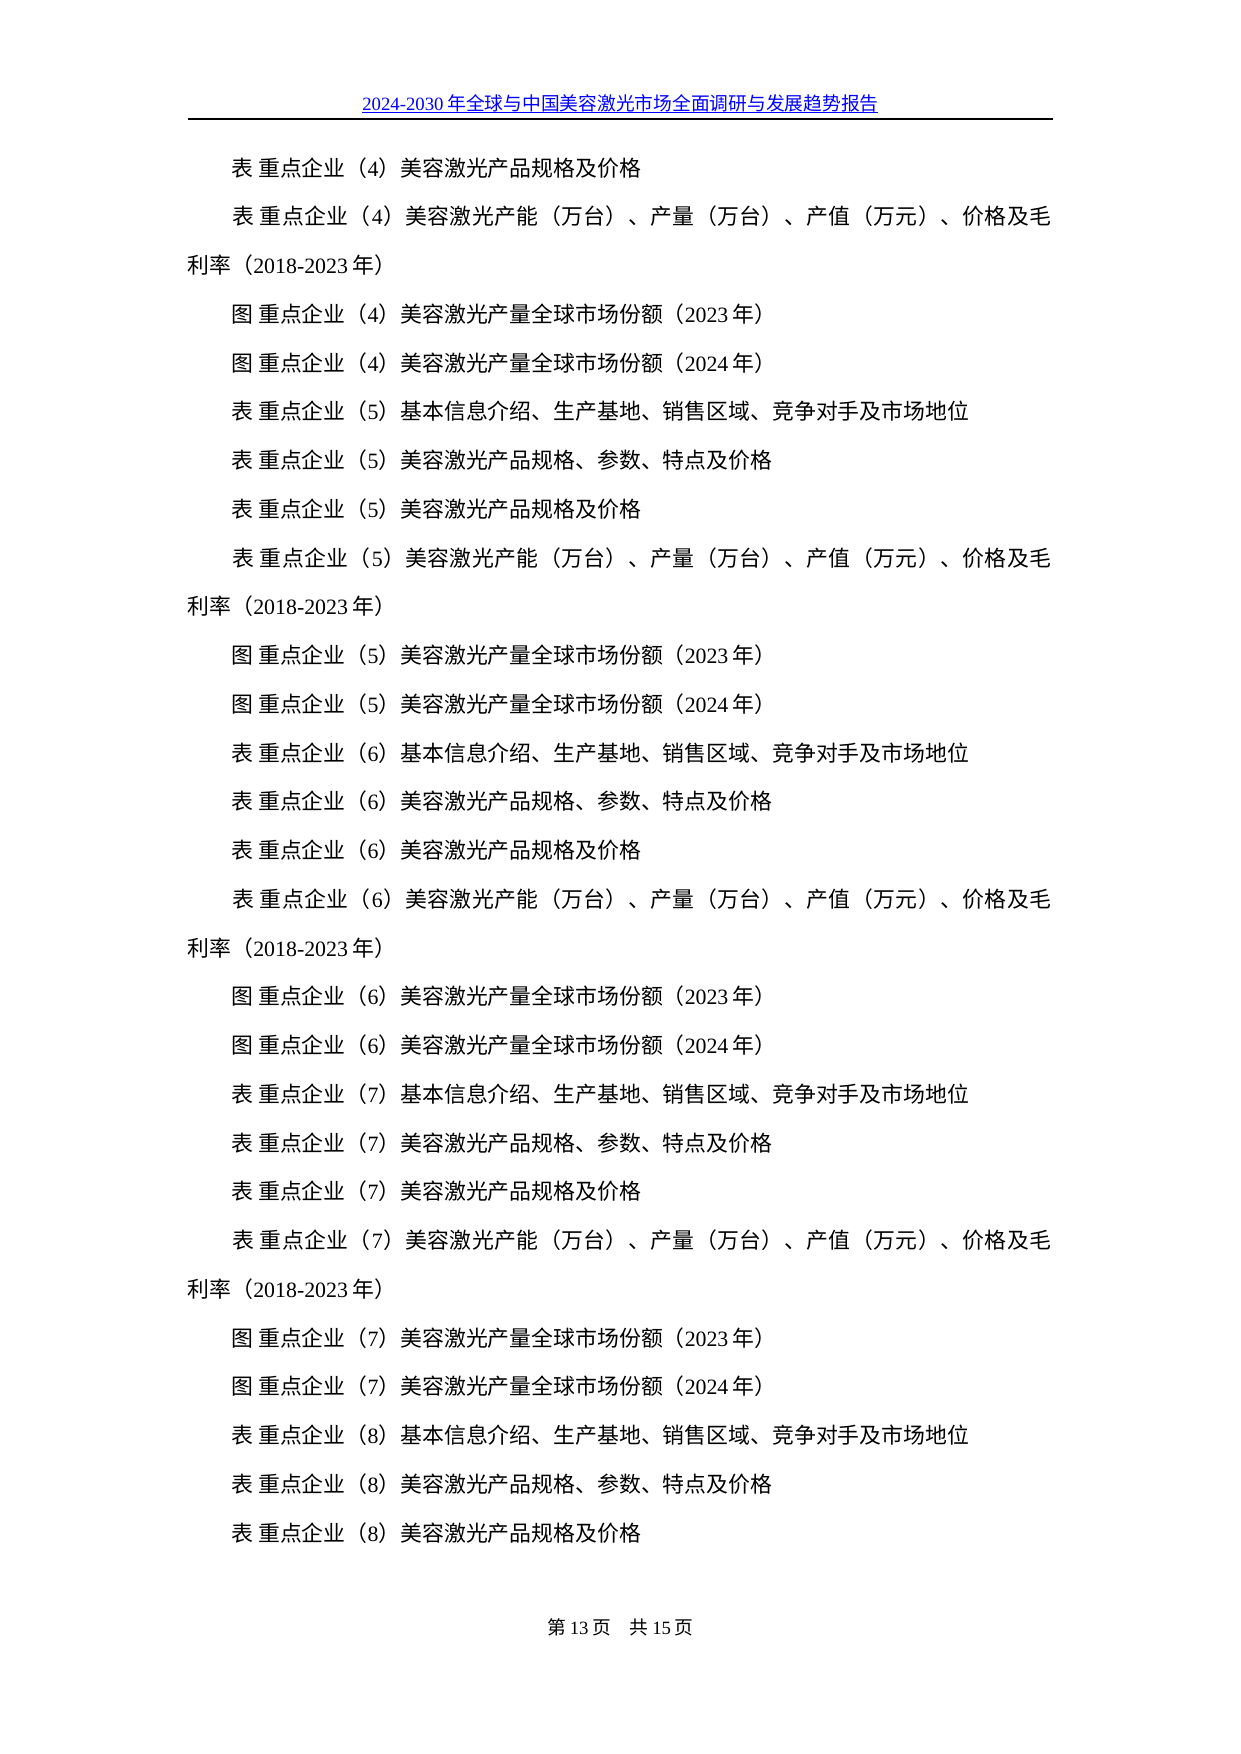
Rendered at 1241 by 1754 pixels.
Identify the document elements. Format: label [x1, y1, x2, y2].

text [187, 150, 1053, 1548]
